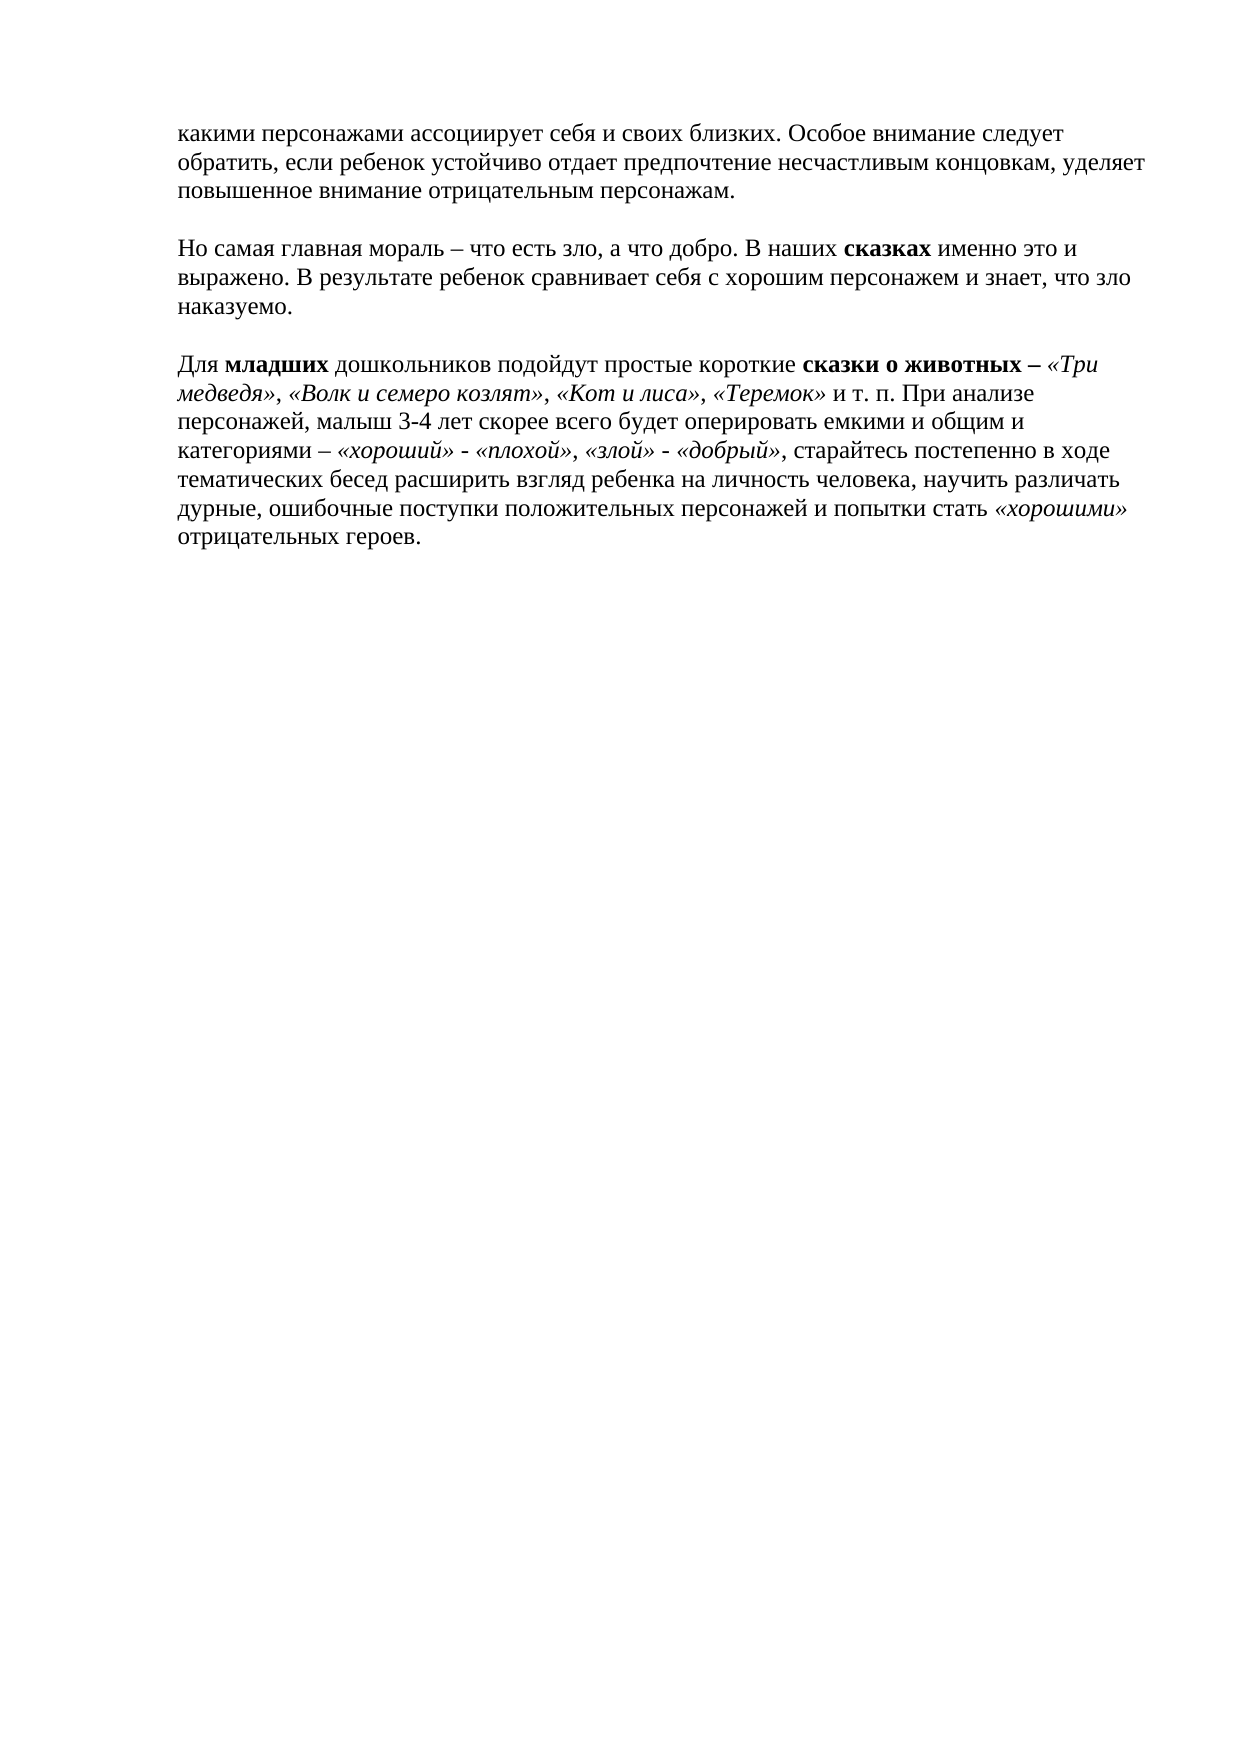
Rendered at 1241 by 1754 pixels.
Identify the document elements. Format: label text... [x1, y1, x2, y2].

text Но самая главная мораль – что есть зло, а что добро. В наших сказках именно это и выражено. В результате ребенок сравнивает себя с хорошим персонажем и знает, что зло наказуемо. [177, 233, 1152, 320]
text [177, 118, 1152, 204]
text Для младших дошкольников подойдут простые короткие сказки о животных – «Три медведя», «Волк и семеро козлят», «Кот и лиса», «Теремок» и т. п. При анализе персонажей, малыш 3-4 лет скорее всего будет оперировать емкими и общим и категориями – «хороший» - «плохой», «злой» - «добрый», старайтесь постепенно в ходе тематических бесед расширить взгляд ребенка на личность человека, научить различать дурные, ошибочные поступки положительных персонажей и попытки стать «хорошими» отрицательных героев. [177, 349, 1152, 550]
